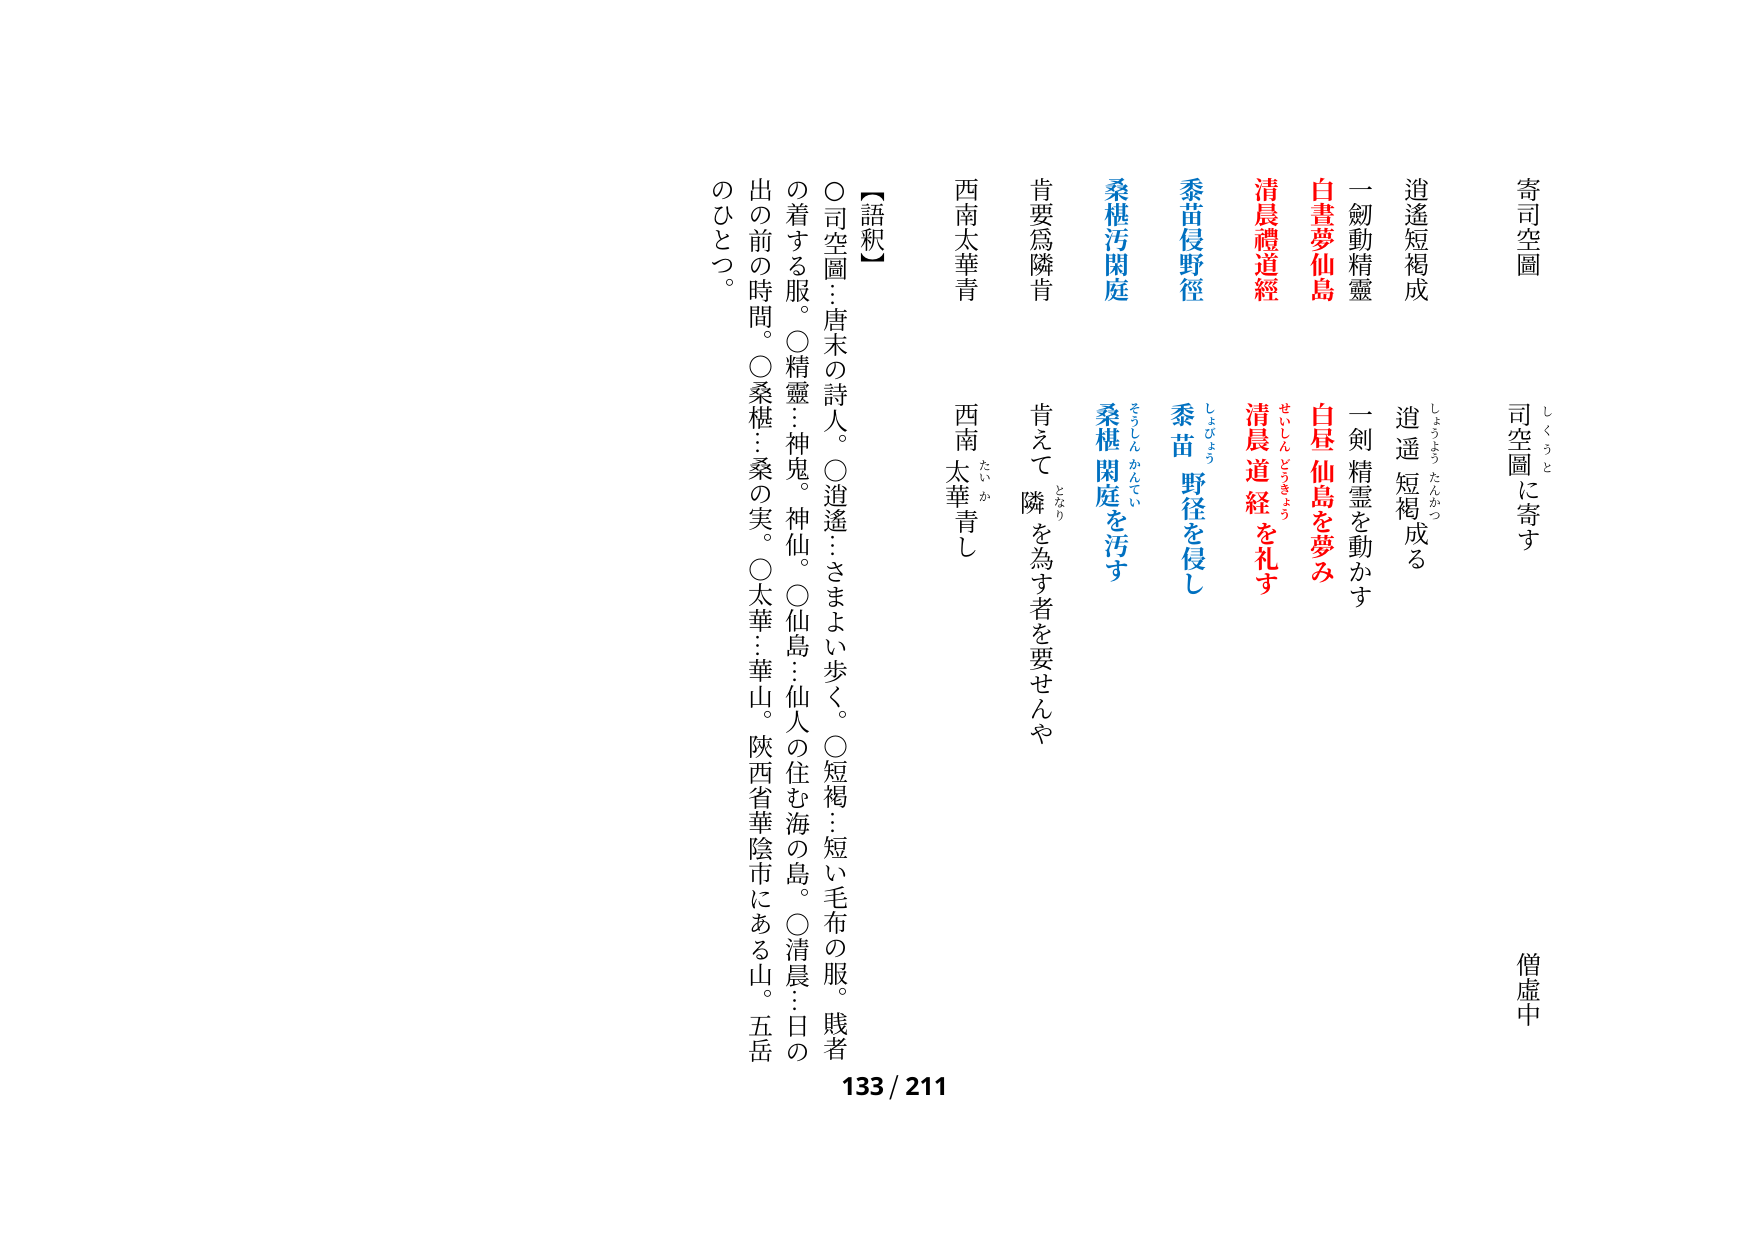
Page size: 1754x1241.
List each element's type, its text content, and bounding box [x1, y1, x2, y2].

text 西南太華青 西南 青し [929, 177, 1004, 1063]
text 逍遙短褐成 成る [1379, 177, 1454, 1063]
text 白晝夢仙島 白昼 仙島を夢み [1304, 177, 1342, 1063]
text 黍苗侵野徑 野径を侵し [1154, 177, 1229, 1063]
text 一劒動精靈 一剣 精霊を動かす [1342, 177, 1379, 1063]
text ○司空圖…唐末の詩人。○逍遙…さまよい歩く。○短褐…短い毛布の服。賎者の着する服。○精靈…神鬼。神仙。○仙島…仙人の住む海の島。○清晨…日の出の前の時間。○桑椹…桑の実。○太華…華山。陝西省華陰市にある山。五岳のひとつ。 [704, 177, 854, 1063]
text 清晨禮道經 を礼す [1229, 177, 1304, 1063]
text 桑椹汚閑庭 を汚す [1079, 177, 1154, 1063]
text 【語釈】 [854, 177, 892, 1063]
text 肯要爲隣肯 肯えて を為す者を要せんや [1004, 177, 1079, 1063]
text 寄司空圖 に寄す 僧虛中 [1492, 177, 1567, 1063]
